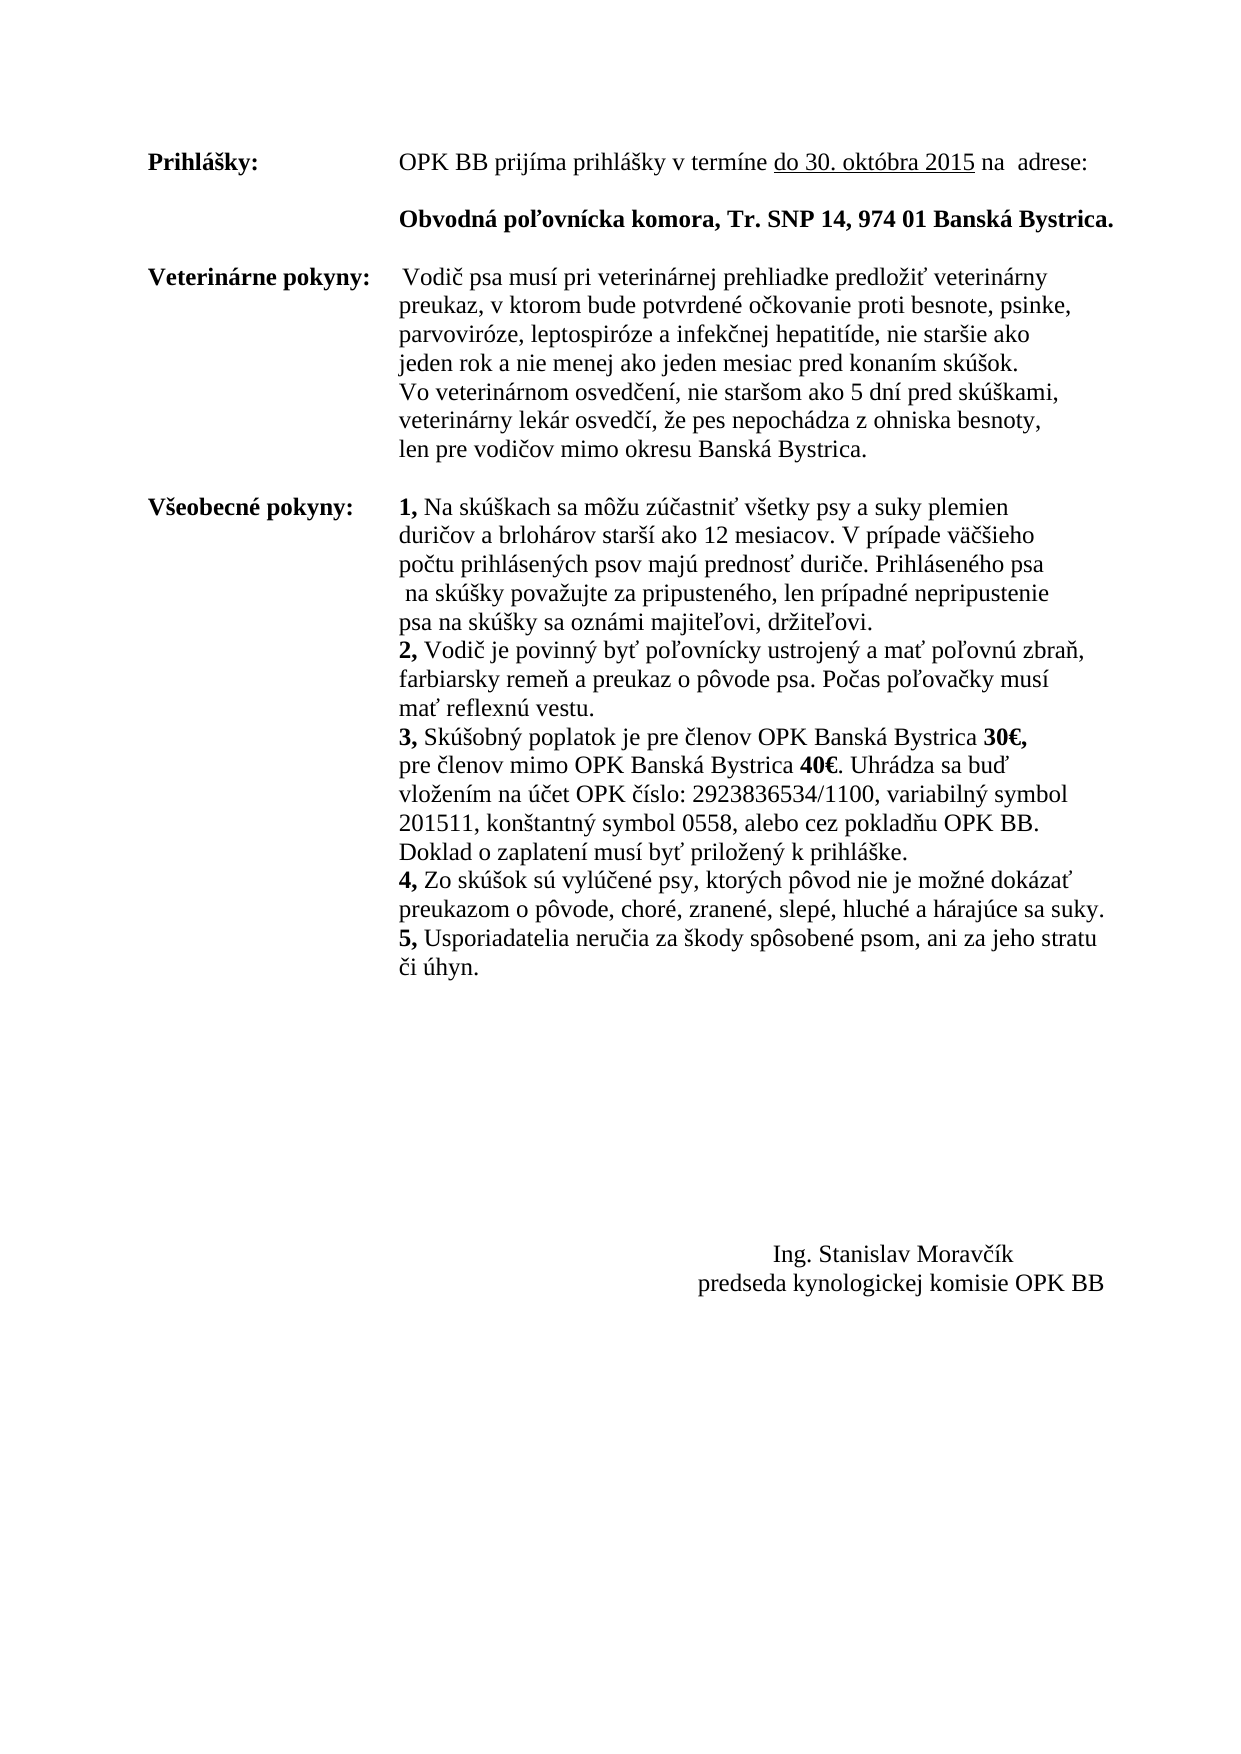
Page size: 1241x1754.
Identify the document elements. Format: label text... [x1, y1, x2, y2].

text farbiarsky remeň a preukaz o pôvode psa. Počas poľovačky musí [148, 664, 1152, 693]
text psa na skúšky sa oznámi majiteľovi, držiteľovi. [148, 607, 1152, 636]
text jeden rok a nie menej ako jeden mesiac pred konaním skúšok. [148, 348, 1152, 377]
text mať reflexnú vestu. [148, 693, 1152, 722]
text Doklad o zaplatení musí byť priložený k prihláške. [148, 837, 1152, 866]
text veterinárny lekár osvedčí, že pes nepochádza z ohniska besnoty, [148, 406, 1152, 434]
text preukazom o pôvode, choré, zranené, slepé, hluché a hárajúce sa suky. [148, 894, 1152, 923]
text parvoviróze, leptospiróze a infekčnej hepatitíde, nie staršie ako [148, 319, 1152, 348]
text Obvodná poľovnícka komora, Tr. SNP 14, 974 01 Banská Bystrica. [148, 204, 1152, 233]
text predseda kynologickej komisie OPK BB [148, 1268, 1152, 1297]
text duričov a brlohárov starší ako 12 mesiacov. V prípade väčšieho [148, 521, 1152, 549]
text Veterinárne pokyny: Vodič psa musí pri veterinárnej prehliadke predložiť veterinárny [148, 262, 1152, 291]
text pre členov mimo OPK Banská Bystrica 40€. Uhrádza sa buď [148, 751, 1152, 779]
text vložením na účet OPK číslo: 2923836534/1100, variabilný symbol [148, 779, 1152, 808]
text Vo veterinárnom osvedčení, nie staršom ako 5 dní pred skúškami, [148, 377, 1152, 406]
text 201511, konštantný symbol 0558, alebo cez pokladňu OPK BB. [148, 808, 1152, 837]
text na skúšky považujte za pripusteného, len prípadné nepripustenie [148, 578, 1152, 607]
text Všeobecné pokyny: 1, Na skúškach sa môžu zúčastniť všetky psy a suky plemien [148, 492, 1152, 521]
text 4, Zo skúšok sú vylúčené psy, ktorých pôvod nie je možné dokázať [148, 866, 1152, 894]
text len pre vodičov mimo okresu Banská Bystrica. [148, 434, 1152, 463]
text či úhyn. [148, 952, 1152, 981]
text 5, Usporiadatelia neručia za škody spôsobené psom, ani za jeho stratu [148, 923, 1152, 952]
text Prihlášky: OPK BB prijíma prihlášky v termíne do 30. októbra 2015 na adrese: [148, 147, 1152, 176]
text 2, Vodič je povinný byť poľovnícky ustrojený a mať poľovnú zbraň, [148, 636, 1152, 664]
text Ing. Stanislav Moravčík [148, 1239, 1152, 1268]
text 3, Skúšobný poplatok je pre členov OPK Banská Bystrica 30€, [148, 722, 1152, 751]
text preukaz, v ktorom bude potvrdené očkovanie proti besnote, psinke, [148, 291, 1152, 319]
text počtu prihlásených psov majú prednosť duriče. Prihláseného psa [148, 549, 1152, 578]
